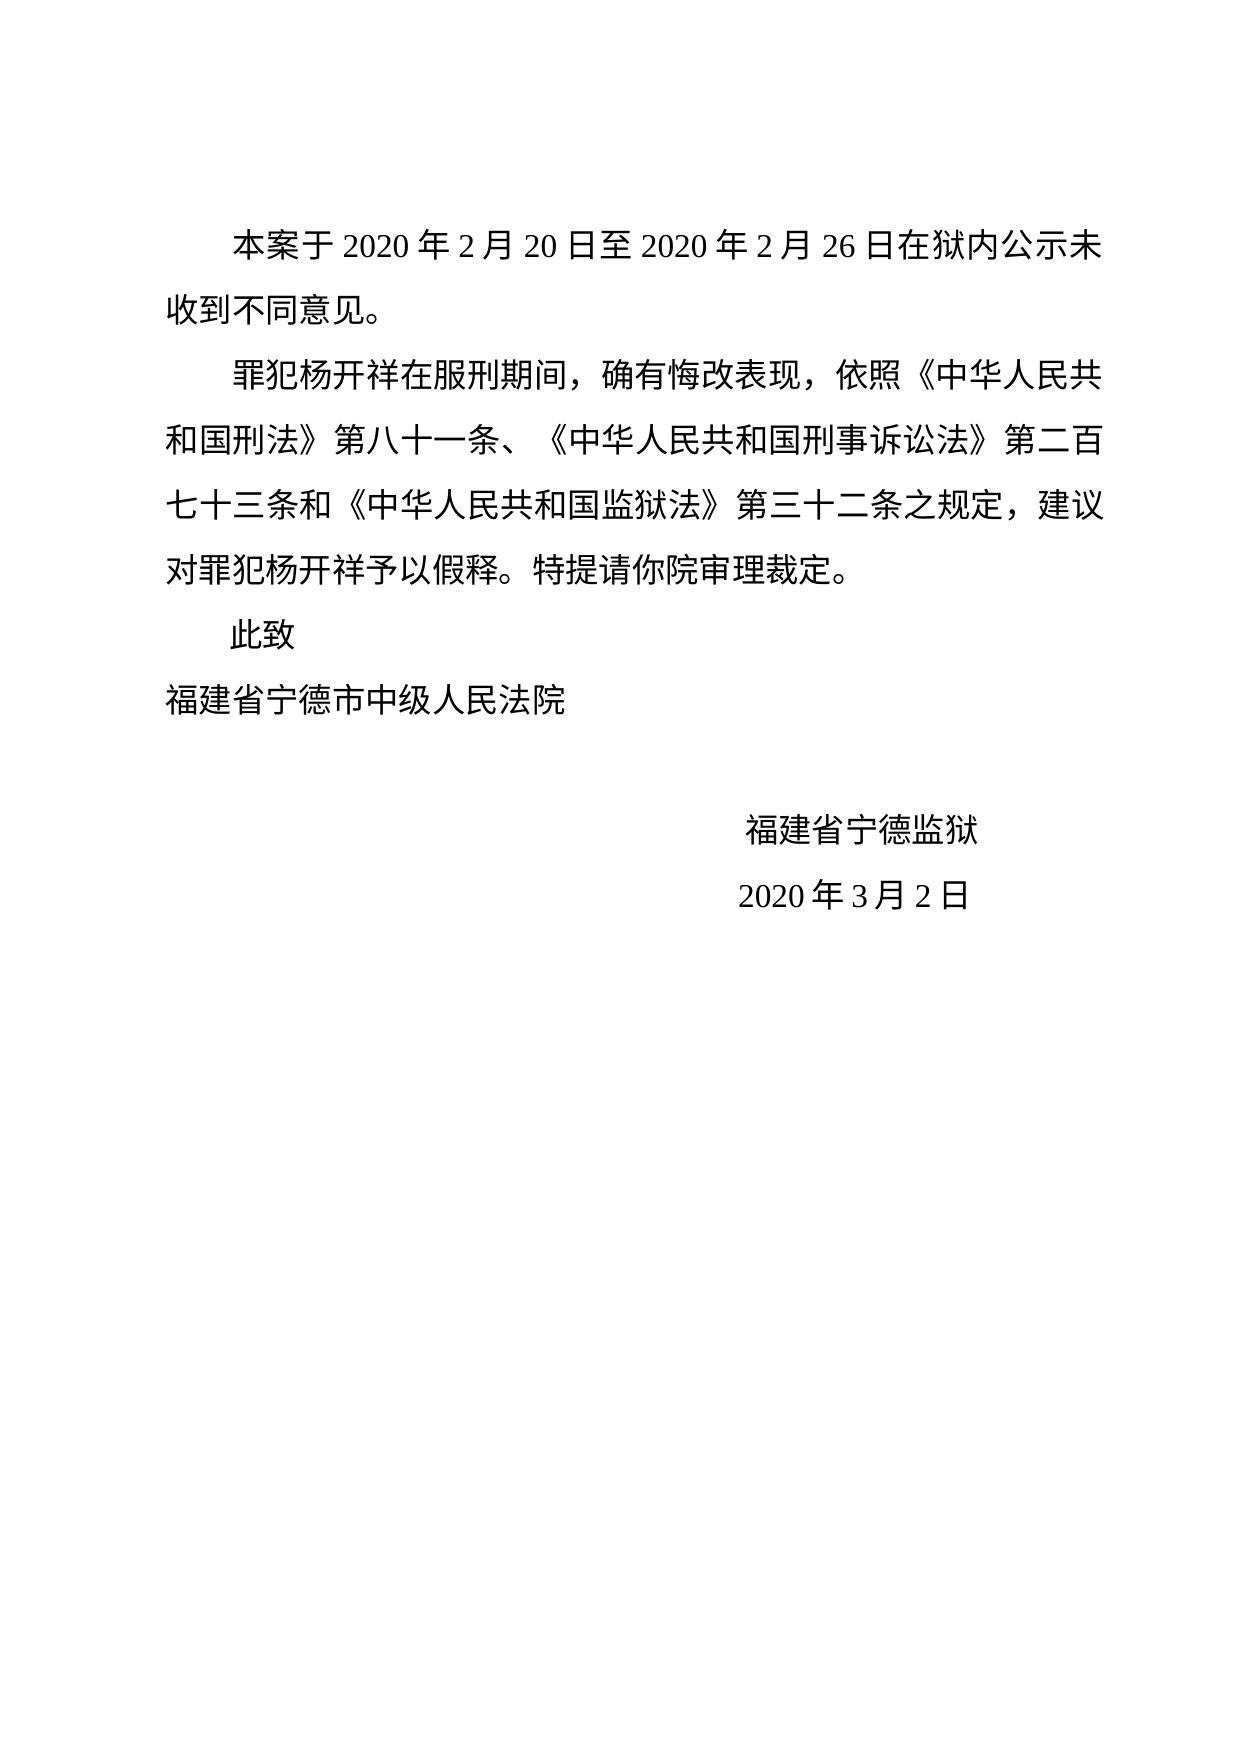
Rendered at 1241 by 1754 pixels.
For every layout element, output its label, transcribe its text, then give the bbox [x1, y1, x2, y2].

text 此致 [165, 601, 1109, 666]
text 2020年3月2日 [165, 861, 971, 926]
text 罪犯杨开祥在服刑期间，确有悔改表现，依照《中华人民共和国刑法》第八十一条、《中华人民共和国刑事诉讼法》第二百七十三条和《中华人民共和国监狱法》第三十二条之规定，建议对罪犯杨开祥予以假释。特提请你院审理裁定。 [165, 341, 1104, 601]
text 福建省宁德监狱 [165, 796, 978, 861]
text 福建省宁德市中级人民法院 [165, 666, 1109, 731]
text 本案于2020年2月20日至2020年2月26日在狱内公示未收到不同意见。 [165, 211, 1104, 341]
